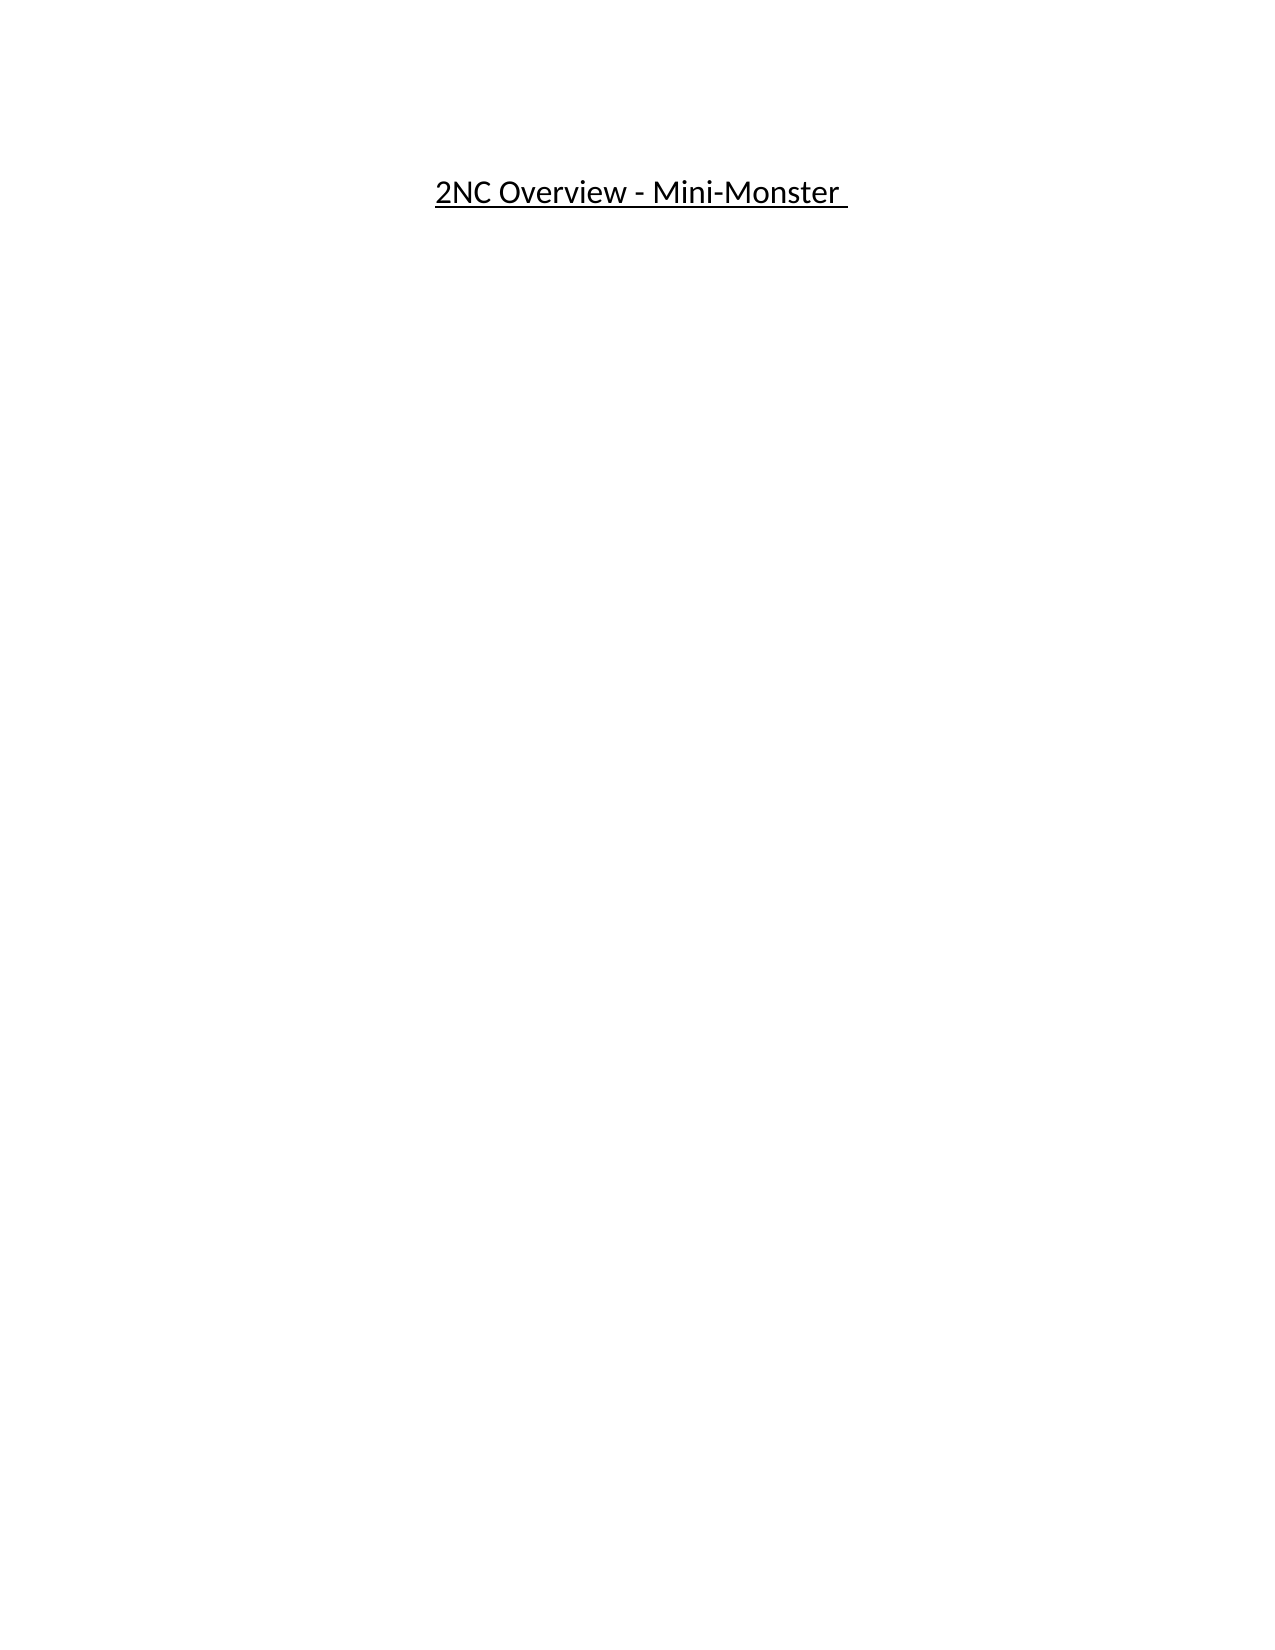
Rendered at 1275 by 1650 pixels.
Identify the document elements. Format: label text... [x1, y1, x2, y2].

subtitle 2NC Overview - Mini-Monster [150, 171, 1125, 212]
